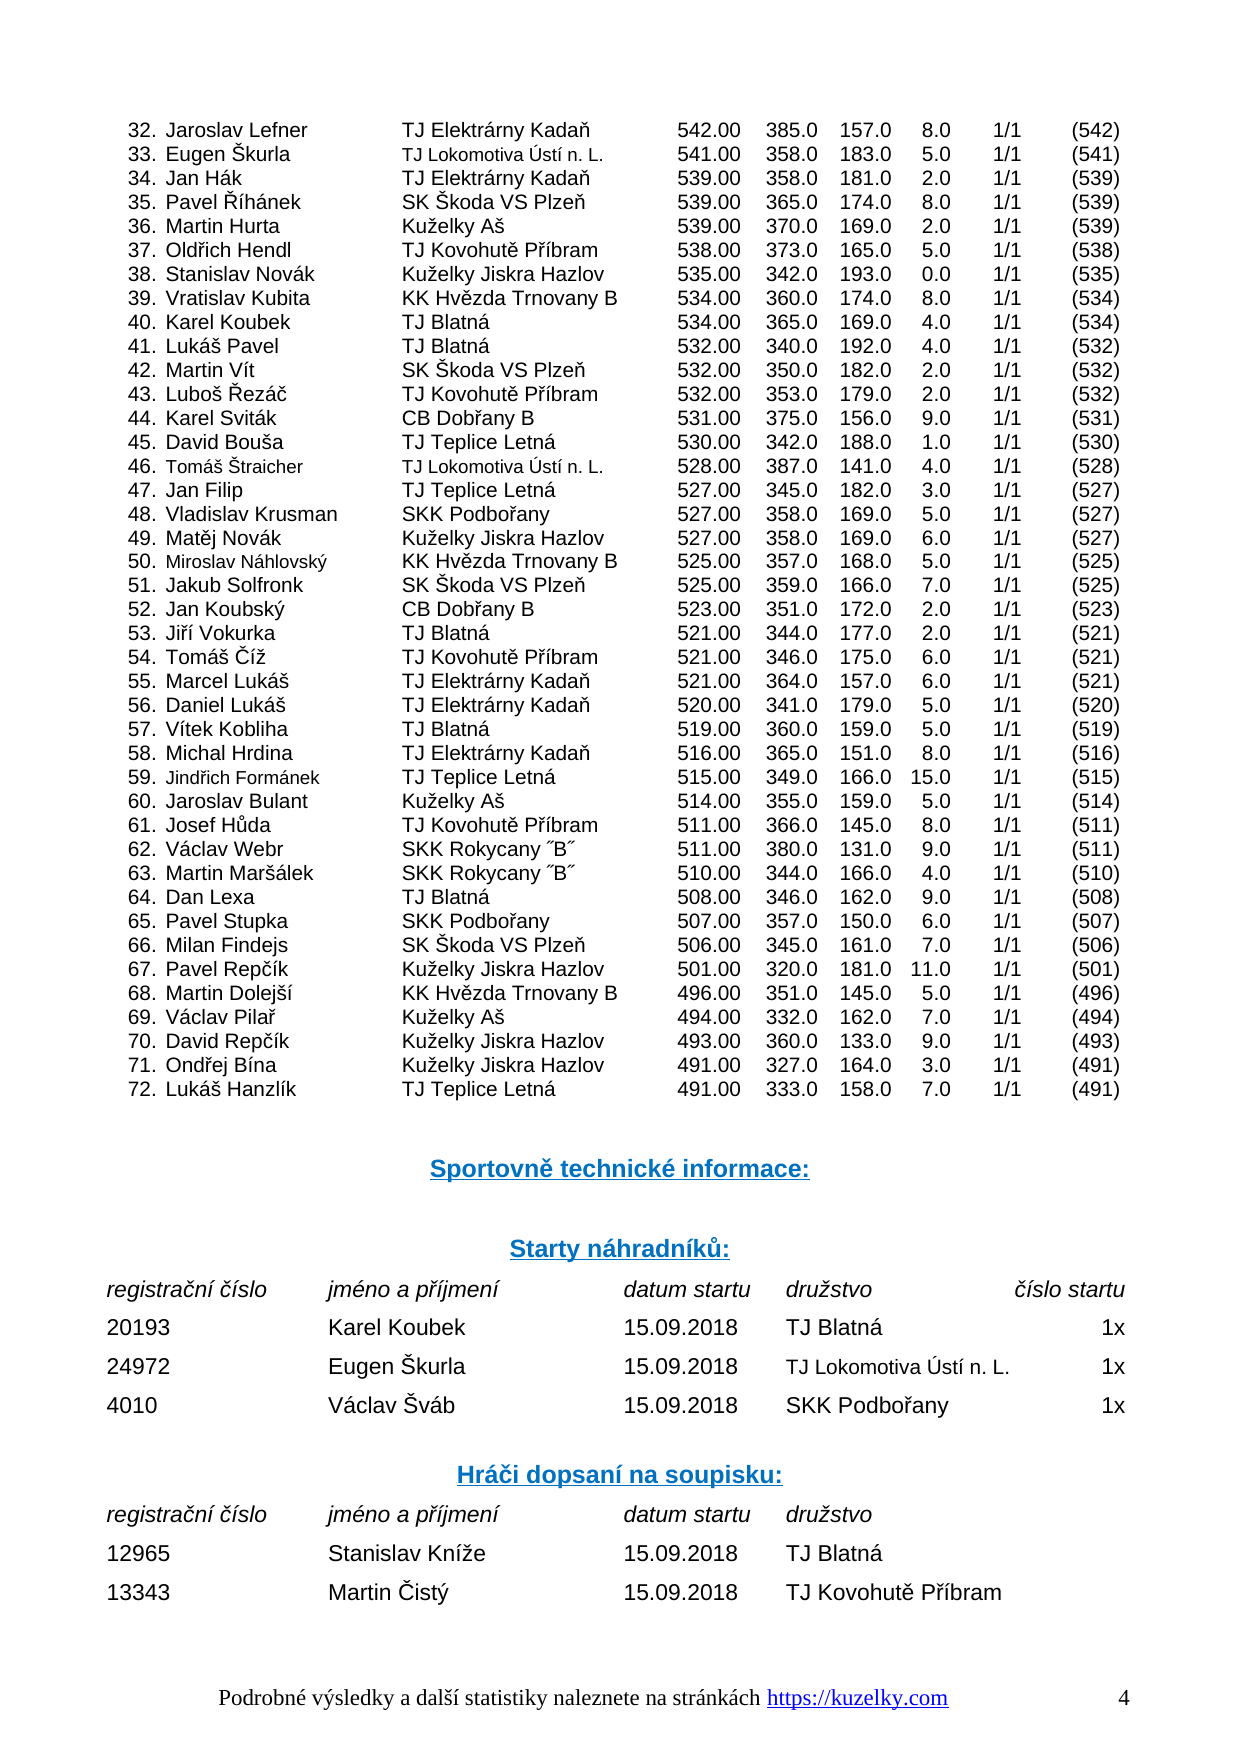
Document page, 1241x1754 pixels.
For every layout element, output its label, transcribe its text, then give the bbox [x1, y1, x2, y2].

text 59. Jindřich Formánek TJ Teplice Letná 515.00 349.0 166.0 15.0 1/1 (515) [106, 765, 1134, 789]
text 55. Marcel Lukáš TJ Elektrárny Kadaň 521.00 364.0 157.0 6.0 1/1 (521) [106, 669, 1134, 693]
text 61. Josef Hůda TJ Kovohutě Příbram 511.00 366.0 145.0 8.0 1/1 (511) [106, 813, 1134, 837]
text 66. Milan Findejs SK Škoda VS Plzeň 506.00 345.0 161.0 7.0 1/1 (506) [106, 933, 1134, 957]
text 54. Tomáš Číž TJ Kovohutě Příbram 521.00 346.0 175.0 6.0 1/1 (521) [106, 645, 1134, 669]
text 43. Luboš Řezáč TJ Kovohutě Příbram 532.00 353.0 179.0 2.0 1/1 (532) [106, 382, 1134, 406]
text 39. Vratislav Kubita KK Hvězda Trnovany B 534.00 360.0 174.0 8.0 1/1 (534) [106, 286, 1134, 310]
text 37. Oldřich Hendl TJ Kovohutě Příbram 538.00 373.0 165.0 5.0 1/1 (538) [106, 238, 1134, 262]
text 68. Martin Dolejší KK Hvězda Trnovany B 496.00 351.0 145.0 5.0 1/1 (496) [106, 981, 1134, 1004]
text 33. Eugen Škurla TJ Lokomotiva Ústí n. L. 541.00 358.0 183.0 5.0 1/1 (541) [106, 142, 1134, 166]
text registrační číslo jméno a příjmení datum startu družstvo číslo startu [106, 1276, 1134, 1302]
text 71. Ondřej Bína Kuželky Jiskra Hazlov 491.00 327.0 164.0 3.0 1/1 (491) [106, 1052, 1134, 1076]
text 69. Václav Pilař Kuželky Aš 494.00 332.0 162.0 7.0 1/1 (494) [106, 1004, 1134, 1028]
text 38. Stanislav Novák Kuželky Jiskra Hazlov 535.00 342.0 193.0 0.0 1/1 (535) [106, 262, 1134, 286]
text 67. Pavel Repčík Kuželky Jiskra Hazlov 501.00 320.0 181.0 11.0 1/1 (501) [106, 957, 1134, 981]
text 13343 Martin Čistý 15.09.2018 TJ Kovohutě Příbram [106, 1579, 1134, 1605]
text Hráči dopsaní na soupisku: [94, 1431, 1145, 1488]
text 63. Martin Maršálek SKK Rokycany ˝B˝ 510.00 344.0 166.0 4.0 1/1 (510) [106, 861, 1134, 885]
text 57. Vítek Kobliha TJ Blatná 519.00 360.0 159.0 5.0 1/1 (519) [106, 717, 1134, 741]
text 50. Miroslav Náhlovský KK Hvězda Trnovany B 525.00 357.0 168.0 5.0 1/1 (525) [106, 549, 1134, 573]
text registrační číslo jméno a příjmení datum startu družstvo [106, 1501, 1134, 1527]
text 41. Lukáš Pavel TJ Blatná 532.00 340.0 192.0 4.0 1/1 (532) [106, 334, 1134, 358]
text 44. Karel Sviták CB Dobřany B 531.00 375.0 156.0 9.0 1/1 (531) [106, 406, 1134, 429]
text 56. Daniel Lukáš TJ Elektrárny Kadaň 520.00 341.0 179.0 5.0 1/1 (520) [106, 693, 1134, 717]
text 53. Jiří Vokurka TJ Blatná 521.00 344.0 177.0 2.0 1/1 (521) [106, 621, 1134, 645]
text 70. David Repčík Kuželky Jiskra Hazlov 493.00 360.0 133.0 9.0 1/1 (493) [106, 1028, 1134, 1052]
text 4010 Václav Šváb 15.09.2018 SKK Podbořany 1x [106, 1392, 1134, 1418]
text 34. Jan Hák TJ Elektrárny Kadaň 539.00 358.0 181.0 2.0 1/1 (539) [106, 166, 1134, 190]
text 48. Vladislav Krusman SKK Podbořany 527.00 358.0 169.0 5.0 1/1 (527) [106, 501, 1134, 525]
text 45. David Bouša TJ Teplice Letná 530.00 342.0 188.0 1.0 1/1 (530) [106, 429, 1134, 453]
text 36. Martin Hurta Kuželky Aš 539.00 370.0 169.0 2.0 1/1 (539) [106, 214, 1134, 238]
text 64. Dan Lexa TJ Blatná 508.00 346.0 162.0 9.0 1/1 (508) [106, 885, 1134, 909]
text 58. Michal Hrdina TJ Elektrárny Kadaň 516.00 365.0 151.0 8.0 1/1 (516) [106, 741, 1134, 765]
text 60. Jaroslav Bulant Kuželky Aš 514.00 355.0 159.0 5.0 1/1 (514) [106, 789, 1134, 813]
text Sportovně technické informace: [94, 1154, 1145, 1183]
text 47. Jan Filip TJ Teplice Letná 527.00 345.0 182.0 3.0 1/1 (527) [106, 477, 1134, 501]
text 65. Pavel Stupka SKK Podbořany 507.00 357.0 150.0 6.0 1/1 (507) [106, 909, 1134, 933]
text 49. Matěj Novák Kuželky Jiskra Hazlov 527.00 358.0 169.0 6.0 1/1 (527) [106, 525, 1134, 549]
text 24972 Eugen Škurla 15.09.2018 TJ Lokomotiva Ústí n. L. 1x [106, 1353, 1134, 1379]
text 35. Pavel Říhánek SK Škoda VS Plzeň 539.00 365.0 174.0 8.0 1/1 (539) [106, 190, 1134, 214]
text 20193 Karel Koubek 15.09.2018 TJ Blatná 1x [106, 1314, 1134, 1341]
text 62. Václav Webr SKK Rokycany ˝B˝ 511.00 380.0 131.0 9.0 1/1 (511) [106, 837, 1134, 861]
text 32. Jaroslav Lefner TJ Elektrárny Kadaň 542.00 385.0 157.0 8.0 1/1 (542) [106, 118, 1134, 142]
text 51. Jakub Solfronk SK Škoda VS Plzeň 525.00 359.0 166.0 7.0 1/1 (525) [106, 573, 1134, 597]
text 40. Karel Koubek TJ Blatná 534.00 365.0 169.0 4.0 1/1 (534) [106, 310, 1134, 334]
text 46. Tomáš Štraicher TJ Lokomotiva Ústí n. L. 528.00 387.0 141.0 4.0 1/1 (528) [106, 453, 1134, 477]
text 72. Lukáš Hanzlík TJ Teplice Letná 491.00 333.0 158.0 7.0 1/1 (491) [106, 1076, 1134, 1100]
text 52. Jan Koubský CB Dobřany B 523.00 351.0 172.0 2.0 1/1 (523) [106, 597, 1134, 621]
text Starty náhradníků: [94, 1234, 1145, 1263]
text 12965 Stanislav Kníže 15.09.2018 TJ Blatná [106, 1540, 1134, 1566]
text 42. Martin Vít SK Škoda VS Plzeň 532.00 350.0 182.0 2.0 1/1 (532) [106, 358, 1134, 382]
